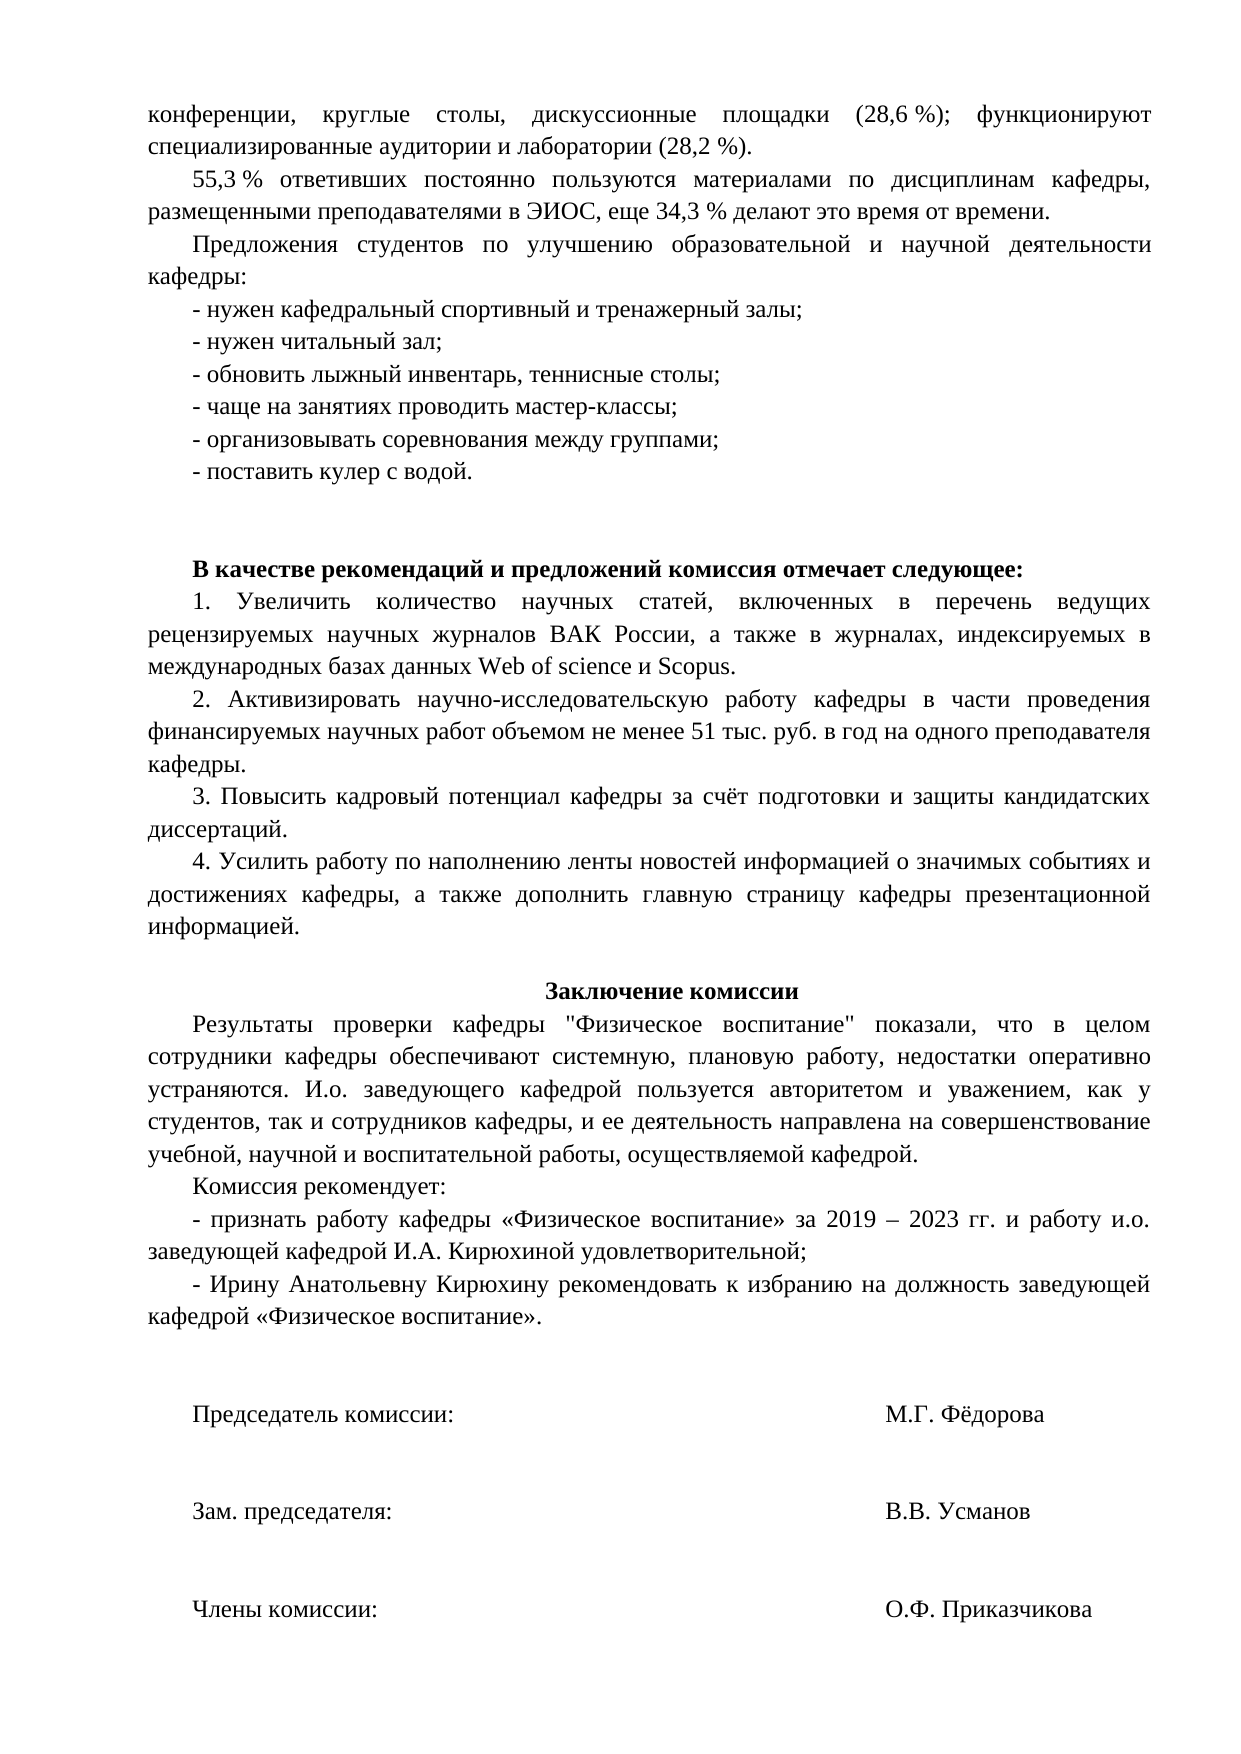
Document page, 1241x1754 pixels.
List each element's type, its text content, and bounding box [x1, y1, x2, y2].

text 4. Усилить работу по наполнению ленты новостей информацией о значимых событиях и достижениях кафедры, а также дополнить главную страницу кафедры презентационной информацией. [148, 844, 1152, 879]
text В качестве рекомендаций и предложений комиссия отмечает следующее: [148, 552, 1152, 584]
text - поставить кулер с водой. [148, 454, 1152, 487]
text - признать работу кафедры «Физическое воспитание» за 2019 – 2023 гг. и работу и.о. заведующей кафедрой И.А. Кирюхиной удовлетворительной; [148, 1202, 1152, 1267]
text 3. Повысить кадровый потенциал кафедры за счёт подготовки и защиты кандидатских диссертаций. [148, 779, 1152, 844]
text - организовывать соревнования между группами; [148, 422, 1152, 454]
text Комиссия рекомендует: [148, 1169, 1152, 1202]
text - нужен читальный зал; [148, 324, 1152, 357]
text 2. Активизировать научно-исследовательскую работу кафедры в части проведения финансируемых научных работ объемом не менее 51 тыс. руб. в год на одного преподавателя кафедры. [148, 682, 1152, 779]
text - чаще на занятиях проводить мастер-классы; [148, 389, 1152, 422]
text Председатель комиссии: М.Г. Фёдорова [148, 1397, 1152, 1429]
text Члены комиссии: О.Ф. Приказчикова [148, 1592, 1152, 1624]
text 1. Увеличить количество научных статей, включенных в перечень ведущих рецензируемых научных журналов ВАК России, а также в журналах, индексируемых в международных базах данных Web of science и Scopus. [148, 584, 1152, 682]
text Результаты проверки кафедры "Физическое воспитание" показали, что в целом сотрудники кафедры обеспечивают системную, плановую работу, недостатки оперативно устраняются. И.о. заведующего кафедрой пользуется авторитетом и уважением, как у студентов, так и сотрудников кафедры, и ее деятельность направлена на совершенствование учебной, научной и воспитательной работы, осуществляемой кафедрой. [148, 1007, 1152, 1169]
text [148, 97, 1152, 162]
text Заключение комиссии [148, 974, 1152, 1007]
text 4. Усилить работу по наполнению ленты новостей информацией о значимых событиях и достижениях кафедры, а также дополнить главную страницу кафедры презентационной информацией. [148, 908, 1152, 942]
text - Ирину Анатольевну Кирюхину рекомендовать к избранию на должность заведующей кафедрой «Физическое воспитание». [148, 1267, 1152, 1332]
text - нужен кафедральный спортивный и тренажерный залы; [148, 292, 1152, 324]
text 55,3 % ответивших постоянно пользуются материалами по дисциплинам кафедры, размещенными преподавателями в ЭИОС, еще 34,3 % делают это время от времени. [148, 162, 1152, 227]
text - обновить лыжный инвентарь, теннисные столы; [148, 357, 1152, 389]
text Зам. председателя: В.В. Усманов [148, 1494, 1152, 1527]
text Предложения студентов по улучшению образовательной и научной деятельности кафедры: [148, 227, 1152, 292]
